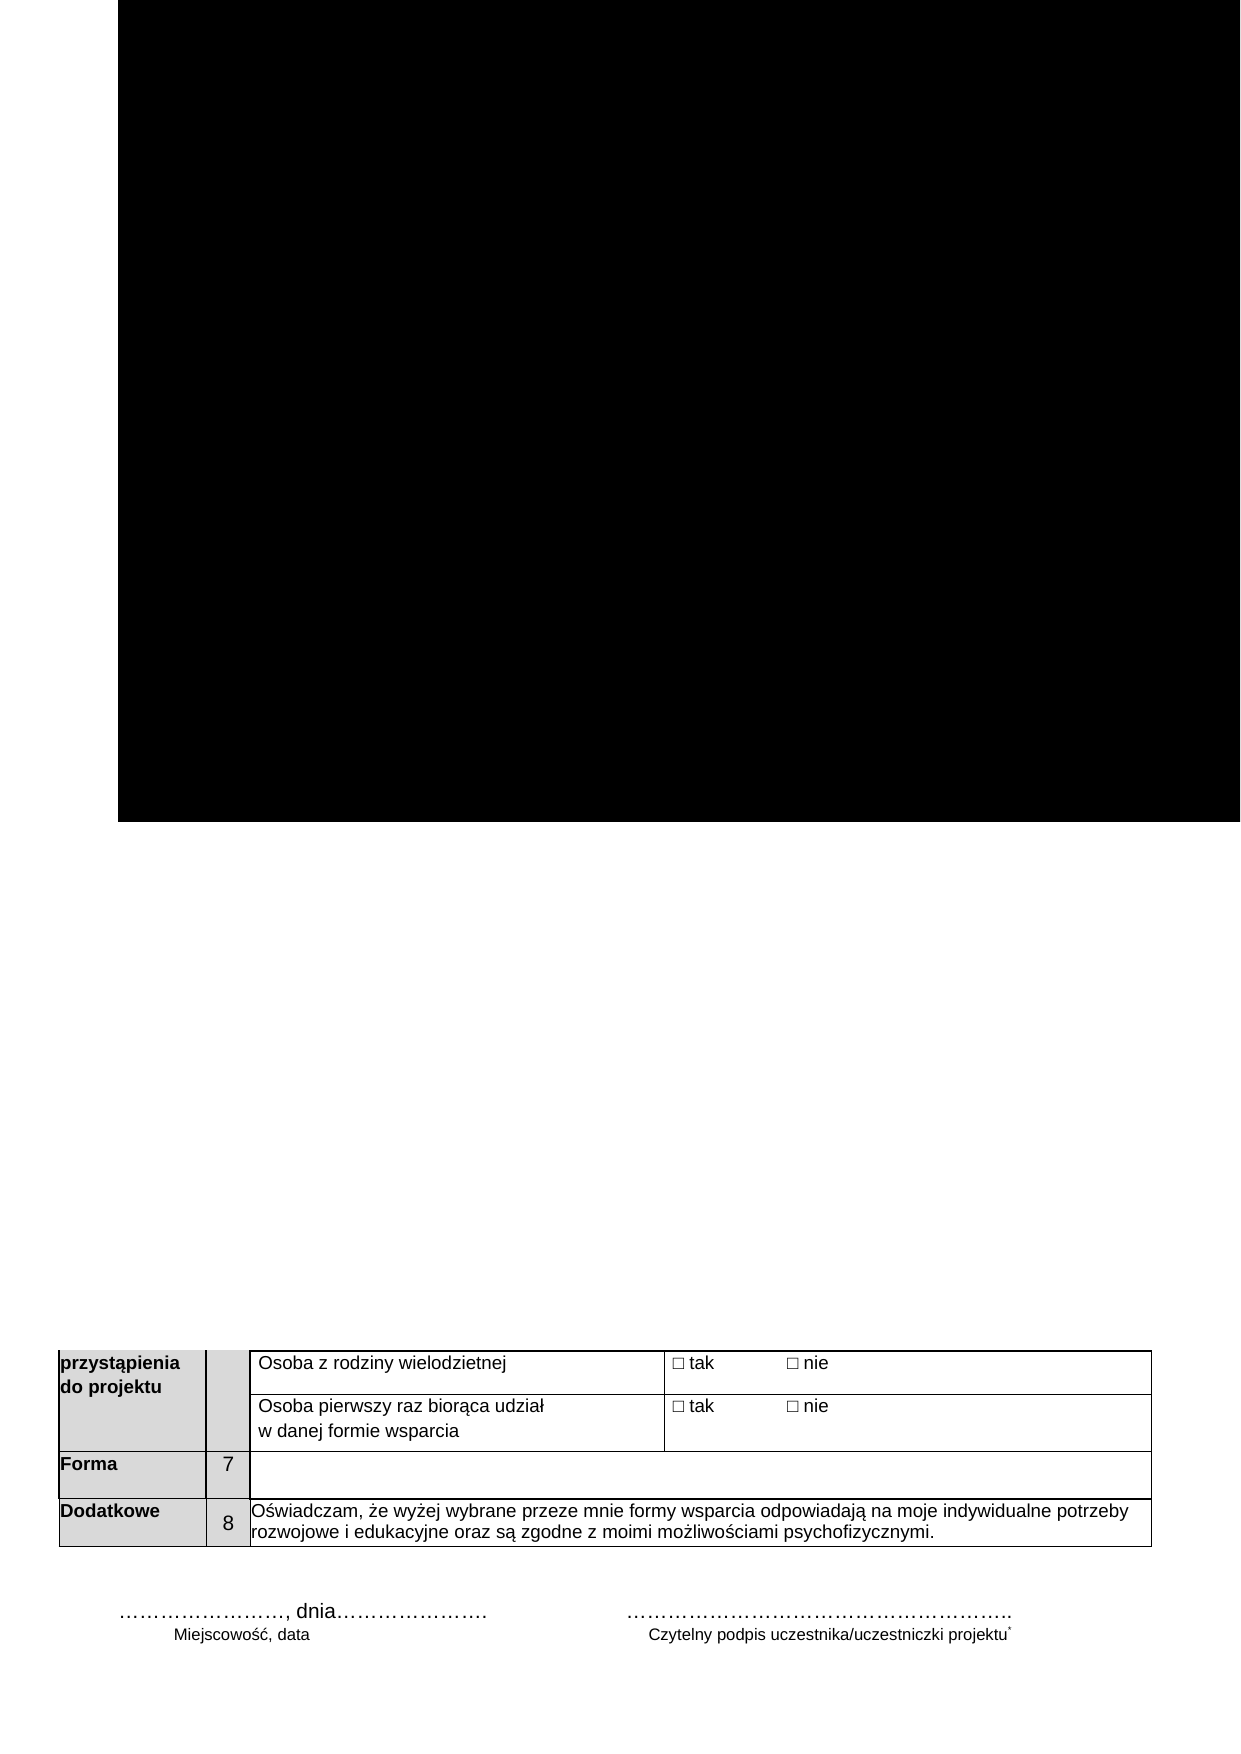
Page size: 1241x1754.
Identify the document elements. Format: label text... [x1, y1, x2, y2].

text ……………………, dnia…………………. ……………………………………………….. [118, 1598, 1122, 1622]
table_cell Osoba z rodziny wielodzietnej [251, 1352, 664, 1393]
picture [118, 0, 1241, 985]
table_cell 7 [207, 1452, 249, 1498]
table_cell [251, 1452, 1151, 1498]
table_cell Dodatkowe [60, 1499, 206, 1546]
table_cell Osoba pierwszy raz biorąca udział w danej formie wsparcia [251, 1395, 664, 1451]
table_cell Oświadczam, że wyżej wybrane przeze mnie formy wsparcia odpowiadają na moje indywidualne potrzeby rozwojowe i edukacyjne oraz są zgodne z moimi możliwościami psychofizycznymi. [251, 1500, 1151, 1546]
table_cell □ tak □ nie [665, 1352, 1151, 1393]
table_cell 8 [207, 1499, 250, 1546]
table_cell Forma wsparcia [60, 1452, 205, 1498]
table_cell □ tak □ nie [665, 1395, 1151, 1451]
text Miejscowość, data Czytelny podpis uczestnika/uczestniczki projektu* [118, 1624, 1122, 1643]
